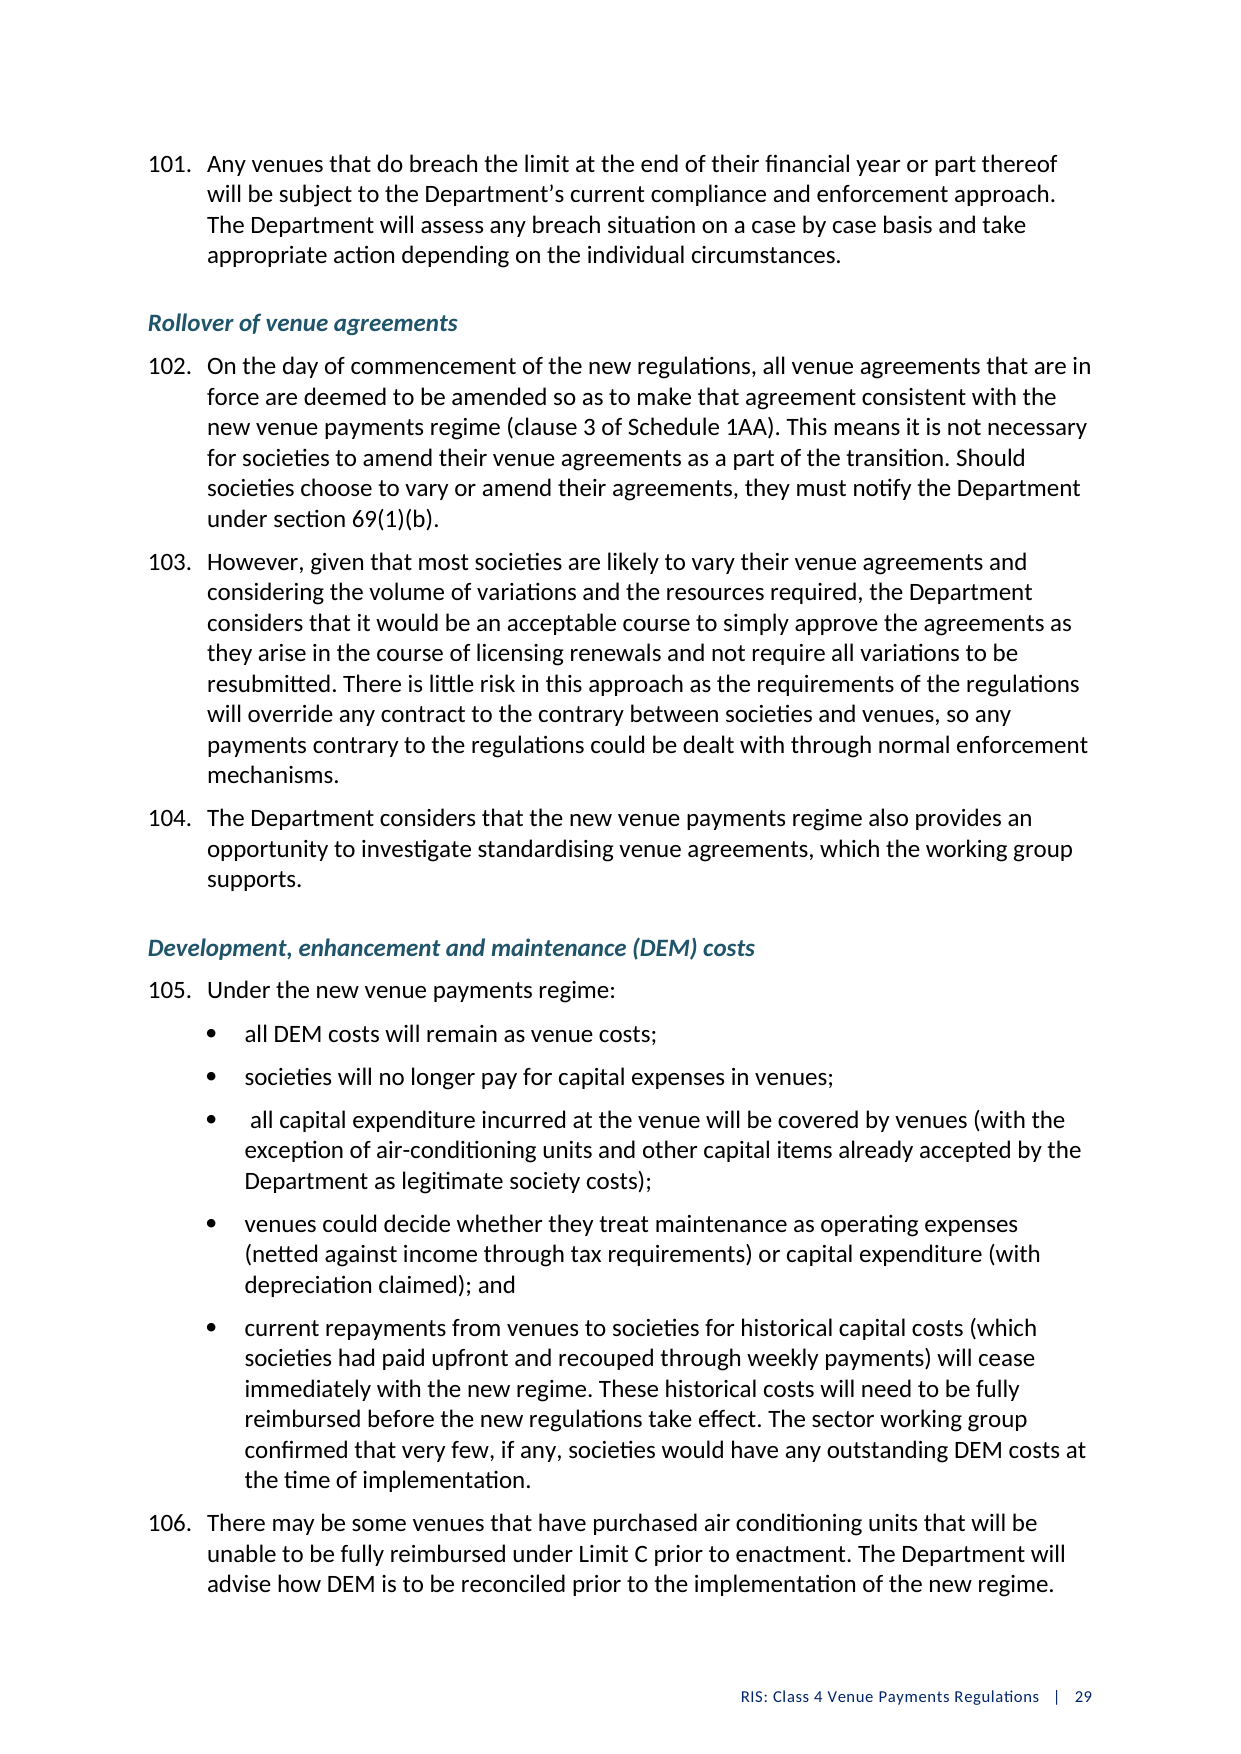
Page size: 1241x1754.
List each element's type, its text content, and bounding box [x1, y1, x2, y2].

text Any venues that do breach the limit at the end of their financial year or part thereof will be subject to the Department’s current compliance and enforcement approach. The Department will assess any breach situation on a case by case basis and take appropriate action depending on the individual circumstances. [148, 148, 1092, 270]
subtitle Development, enhancement and maintenance (DEM) costs [148, 932, 1092, 962]
list venues could decide whether they treat maintenance as operating expenses (netted against income through tax requirements) or capital expenditure (with depreciation claimed); and [207, 1208, 1092, 1299]
text The Department considers that the new venue payments regime also provides an opportunity to investigate standardising venue agreements, which the working group supports. [148, 803, 1092, 894]
list societies will no longer pay for capital expenses in venues; [207, 1061, 1092, 1091]
list all DEM costs will remain as venue costs; [207, 1018, 1092, 1048]
text Under the new venue payments regime: [148, 975, 1092, 1005]
list all capital expenditure incurred at the venue will be covered by venues (with the exception of air-conditioning units and other capital items already accepted by the Department as legitimate society costs); [207, 1104, 1092, 1195]
subtitle Rollover of venue agreements [148, 307, 1092, 338]
text On the day of commencement of the new regulations, all venue agreements that are in force are deemed to be amended so as to make that agreement consistent with the new venue payments regime (clause 3 of Schedule 1AA). This means it is not necessary for societies to amend their venue agreements as a part of the transition. Should societies choose to vary or amend their agreements, they must notify the Department under section 69(1)(b). [148, 350, 1092, 533]
list current repayments from venues to societies for historical capital costs (which societies had paid upfront and recouped through weekly payments) will cease immediately with the new regime. These historical costs will need to be fully reimbursed before the new regulations take effect. The sector working group confirmed that very few, if any, societies would have any outstanding DEM costs at the time of implementation. [207, 1312, 1092, 1495]
text There may be some venues that have purchased air conditioning units that will be unable to be fully reimbursed under Limit C prior to enactment. The Department will advise how DEM is to be reconciled prior to the implementation of the new regime. [148, 1507, 1092, 1599]
text However, given that most societies are likely to vary their venue agreements and considering the volume of variations and the resources required, the Department considers that it would be an acceptable course to simply approve the agreements as they arise in the course of licensing renewals and not require all variations to be resubmitted. There is little risk in this approach as the requirements of the regulations will override any contract to the contrary between societies and venues, so any payments contrary to the regulations could be dealt with through normal enforcement mechanisms. [148, 546, 1092, 790]
